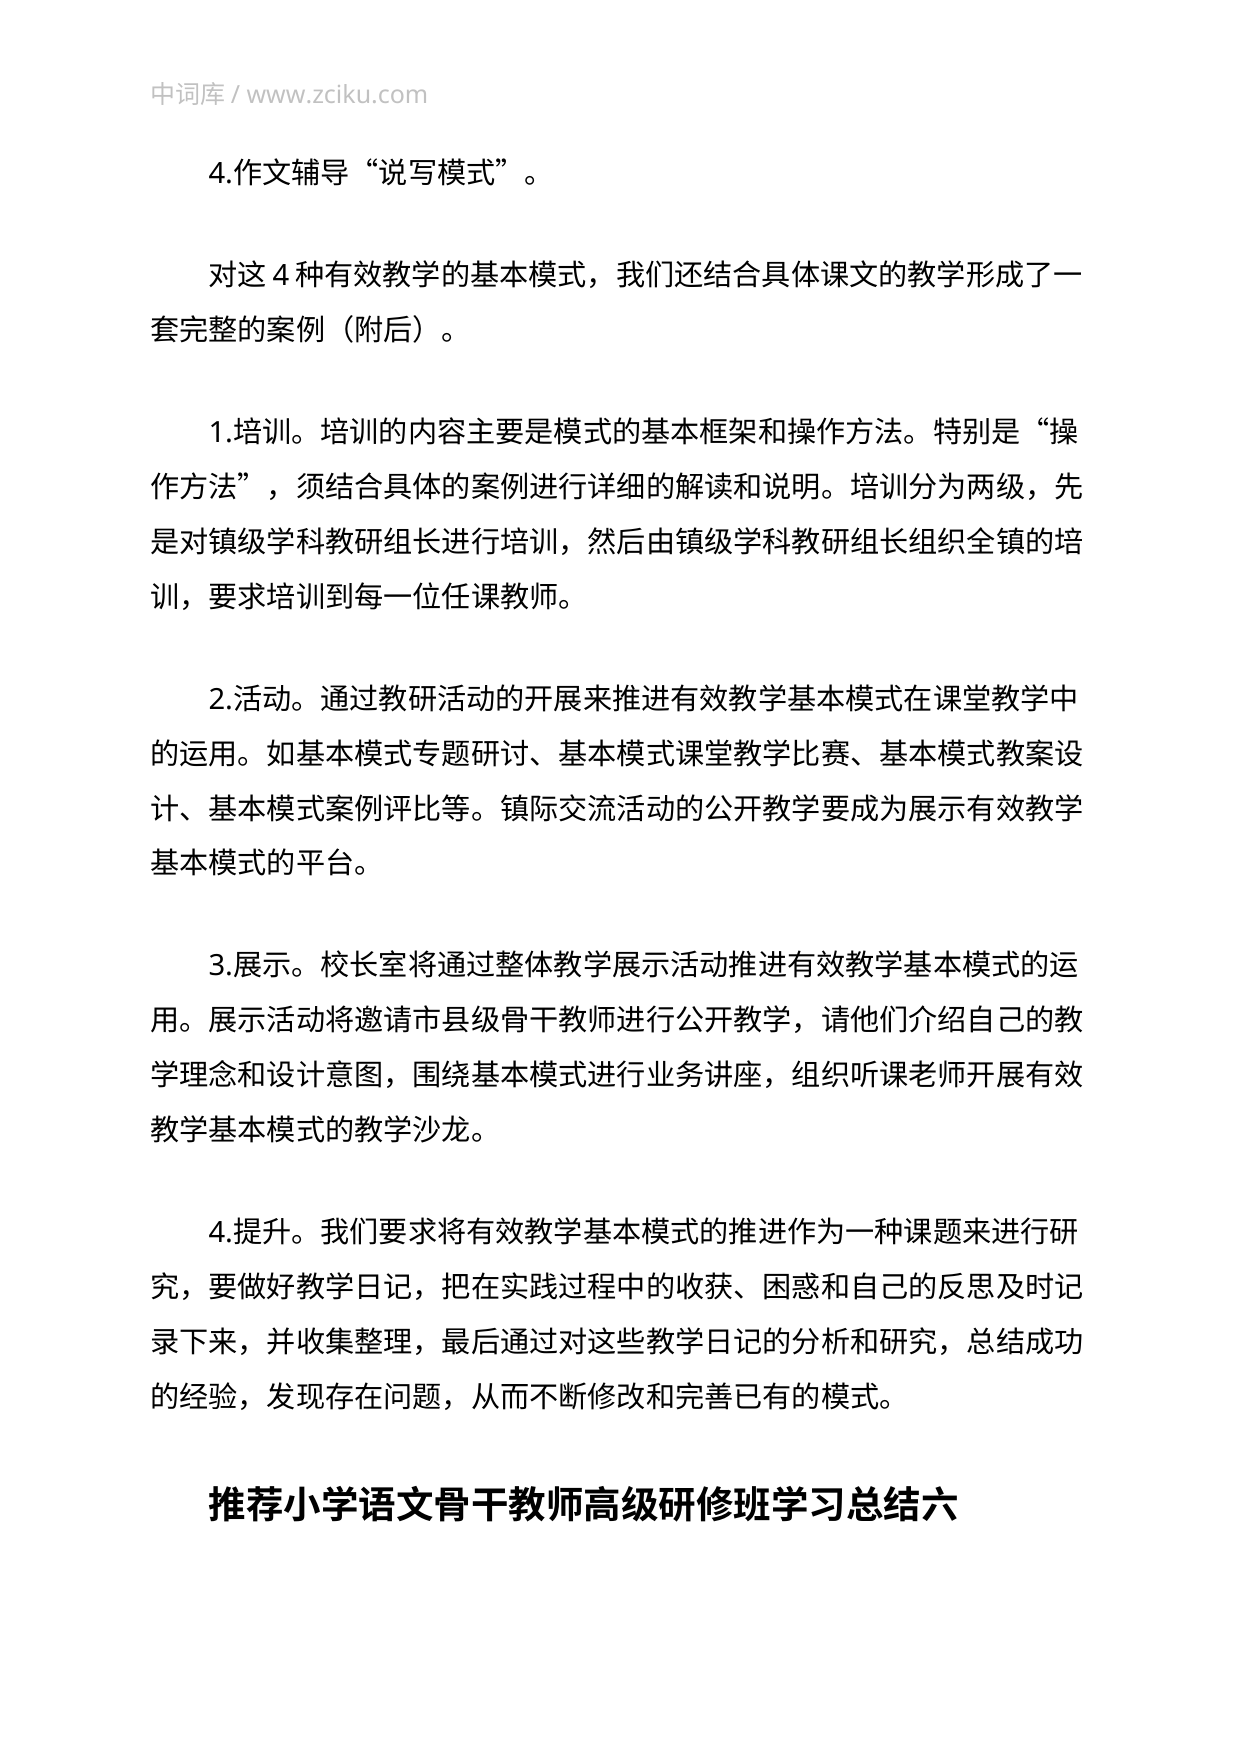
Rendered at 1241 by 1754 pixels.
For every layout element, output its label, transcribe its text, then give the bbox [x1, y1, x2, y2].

text 4.作文辅导“说写模式”。 [150, 150, 1090, 192]
text 1.培训。培训的内容主要是模式的基本框架和操作方法。特别是“操作方法”，须结合具体的案例进行详细的解读和说明。培训分为两级，先是对镇级学科教研组长进行培训，然后由镇级学科教研组长组织全镇的培训，要求培训到每一位任课教师。 [150, 409, 1090, 616]
text 2.活动。通过教研活动的开展来推进有效教学基本模式在课堂教学中的运用。如基本模式专题研讨、基本模式课堂教学比赛、基本模式教案设计、基本模式案例评比等。镇际交流活动的公开教学要成为展示有效教学基本模式的平台。 [150, 675, 1090, 882]
text 对这4种有效教学的基本模式，我们还结合具体课文的教学形成了一套完整的案例（附后）。 [150, 252, 1090, 349]
text 4.提升。我们要求将有效教学基本模式的推进作为一种课题来进行研究，要做好教学日记，把在实践过程中的收获、困惑和自己的反思及时记录下来，并收集整理，最后通过对这些教学日记的分析和研究，总结成功的经验，发现存在问题，从而不断修改和完善已有的模式。 [150, 1208, 1090, 1416]
text 3.展示。校长室将通过整体教学展示活动推进有效教学基本模式的运用。展示活动将邀请市县级骨干教师进行公开教学，请他们介绍自己的教学理念和设计意图，围绕基本模式进行业务讲座，组织听课老师开展有效教学基本模式的教学沙龙。 [150, 942, 1090, 1149]
text 推荐小学语文骨干教师高级研修班学习总结六 [150, 1475, 1090, 1529]
